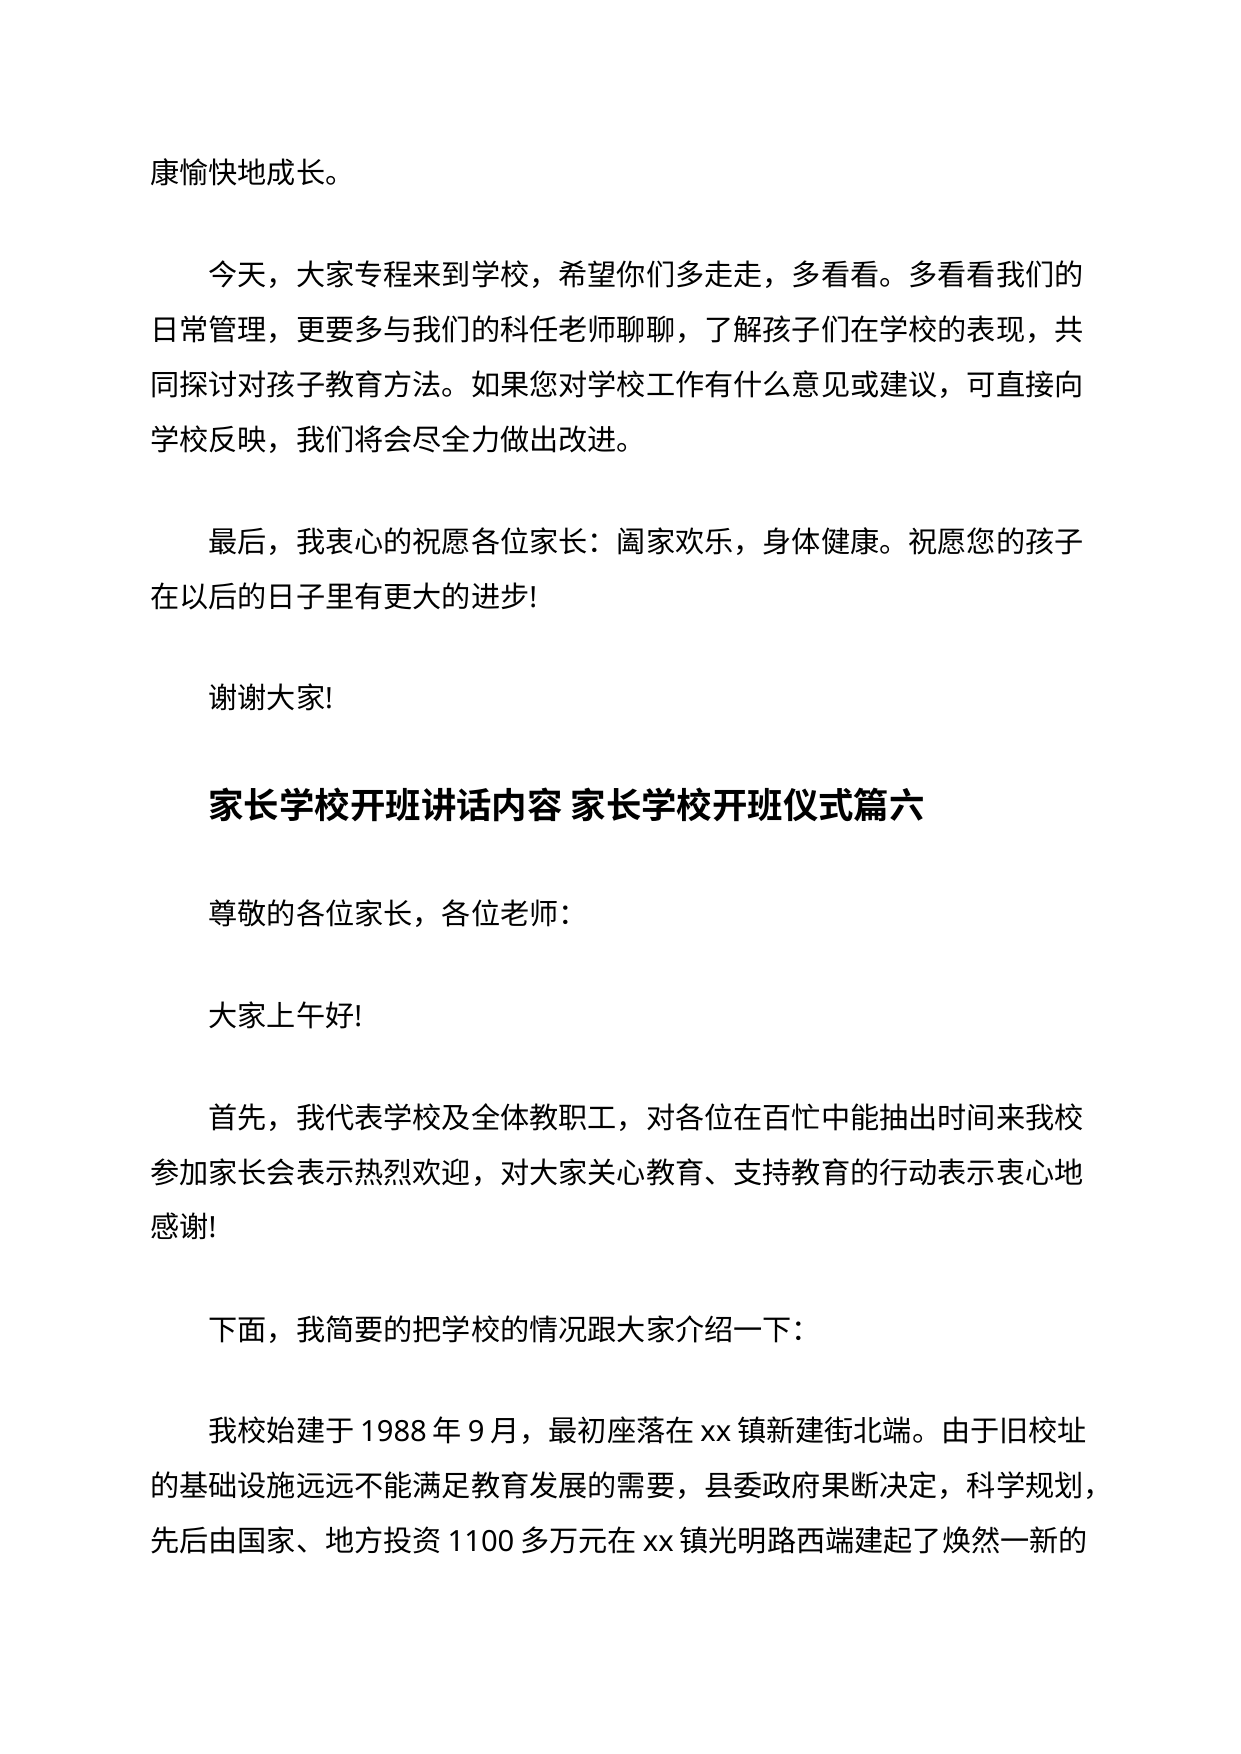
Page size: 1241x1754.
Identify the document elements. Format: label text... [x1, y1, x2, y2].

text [150, 150, 1090, 192]
text 首先，我代表学校及全体教职工，对各位在百忙中能抽出时间来我校参加家长会表示热烈欢迎，对大家关心教育、支持教育的行动表示衷心地感谢! [150, 1094, 1090, 1246]
text 谢谢大家! [150, 675, 1090, 717]
text 尊敬的各位家长，各位老师： [150, 891, 1090, 933]
text 家长学校开班讲话内容 家长学校开班仪式篇六 [150, 777, 1090, 828]
text 大家上午好! [150, 992, 1090, 1035]
text 下面，我简要的把学校的情况跟大家介绍一下： [150, 1306, 1090, 1348]
text 最后，我衷心的祝愿各位家长：阖家欢乐，身体健康。祝愿您的孩子在以后的日子里有更大的进步! [150, 518, 1090, 616]
text 今天，大家专程来到学校，希望你们多走走，多看看。多看看我们的日常管理，更要多与我们的科任老师聊聊，了解孩子们在学校的表现，共同探讨对孩子教育方法。如果您对学校工作有什么意见或建议，可直接向学校反映，我们将会尽全力做出改进。 [150, 252, 1090, 459]
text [150, 1408, 1090, 1560]
